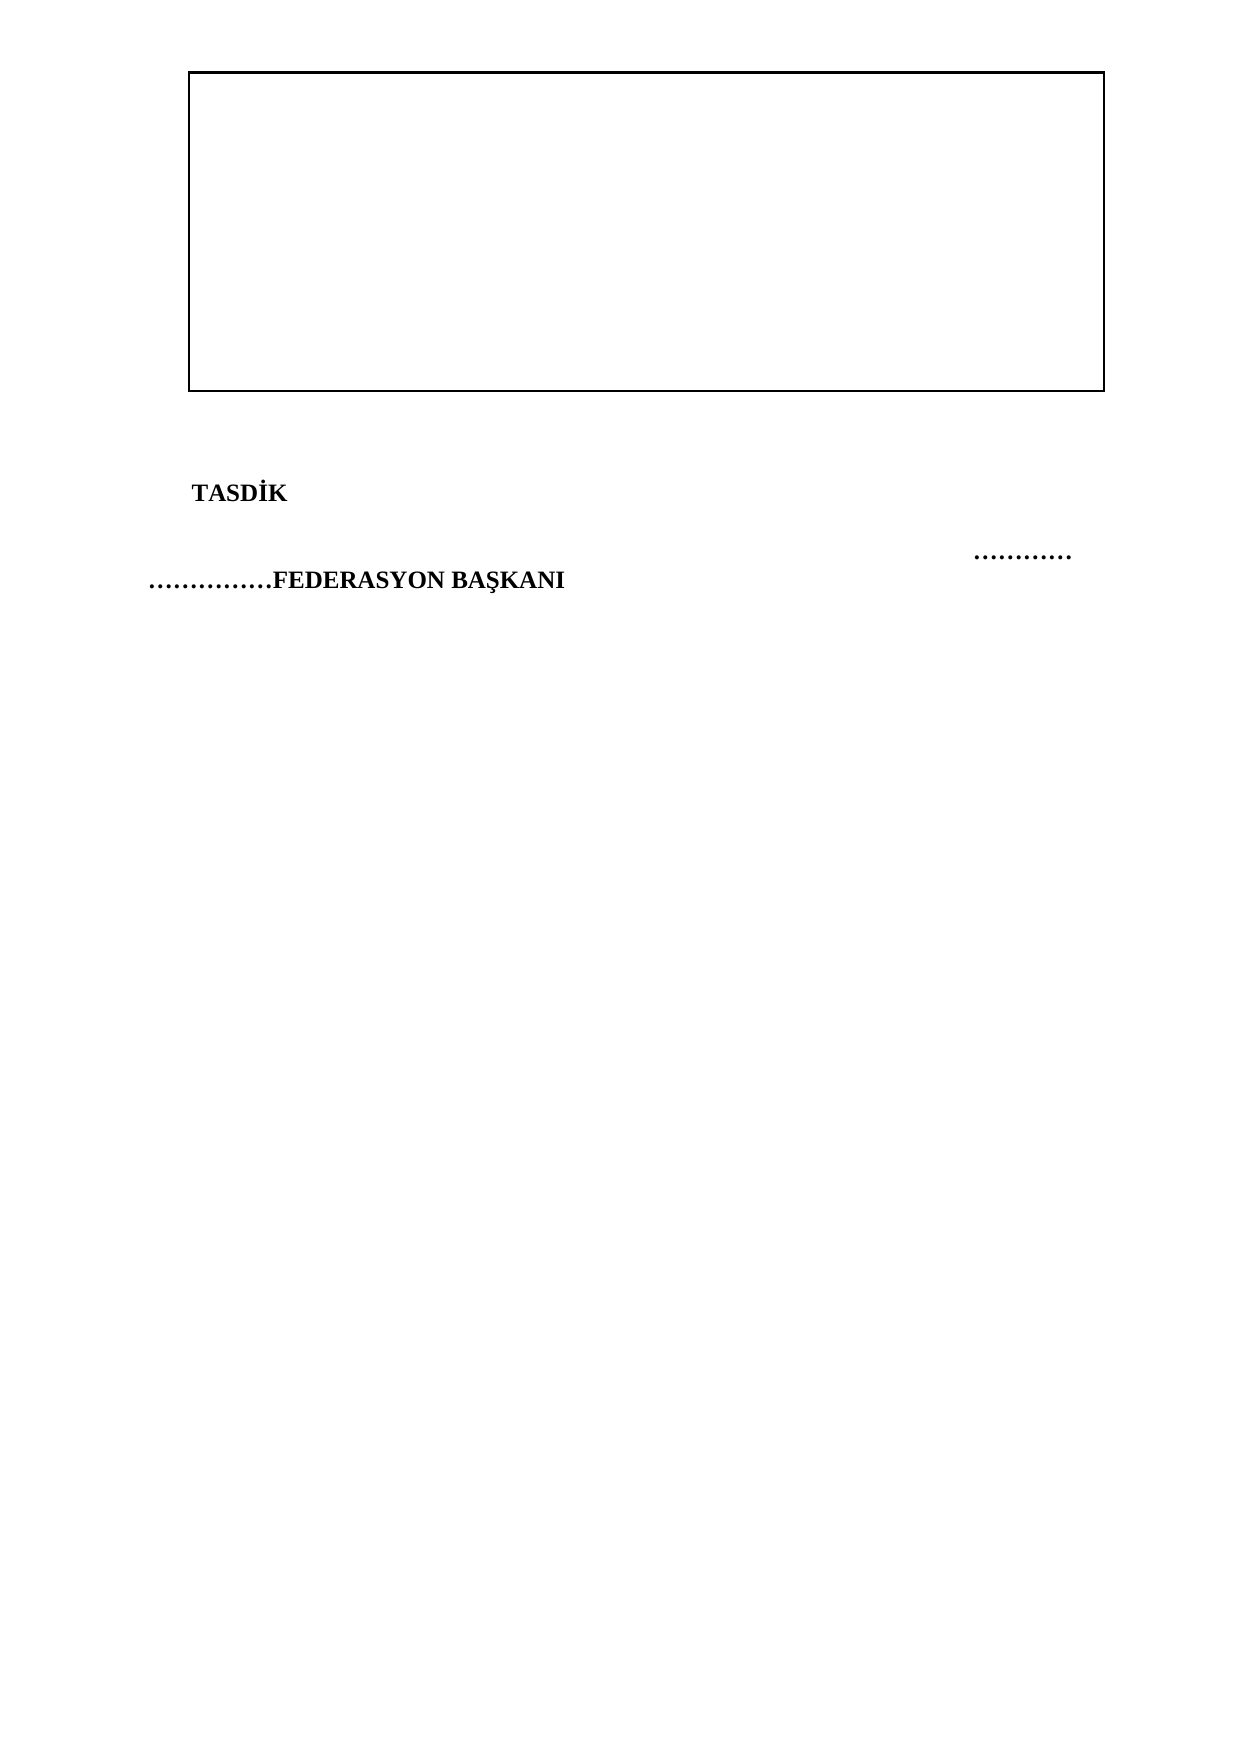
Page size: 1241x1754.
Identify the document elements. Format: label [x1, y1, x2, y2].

table_header [136, 71, 1104, 594]
